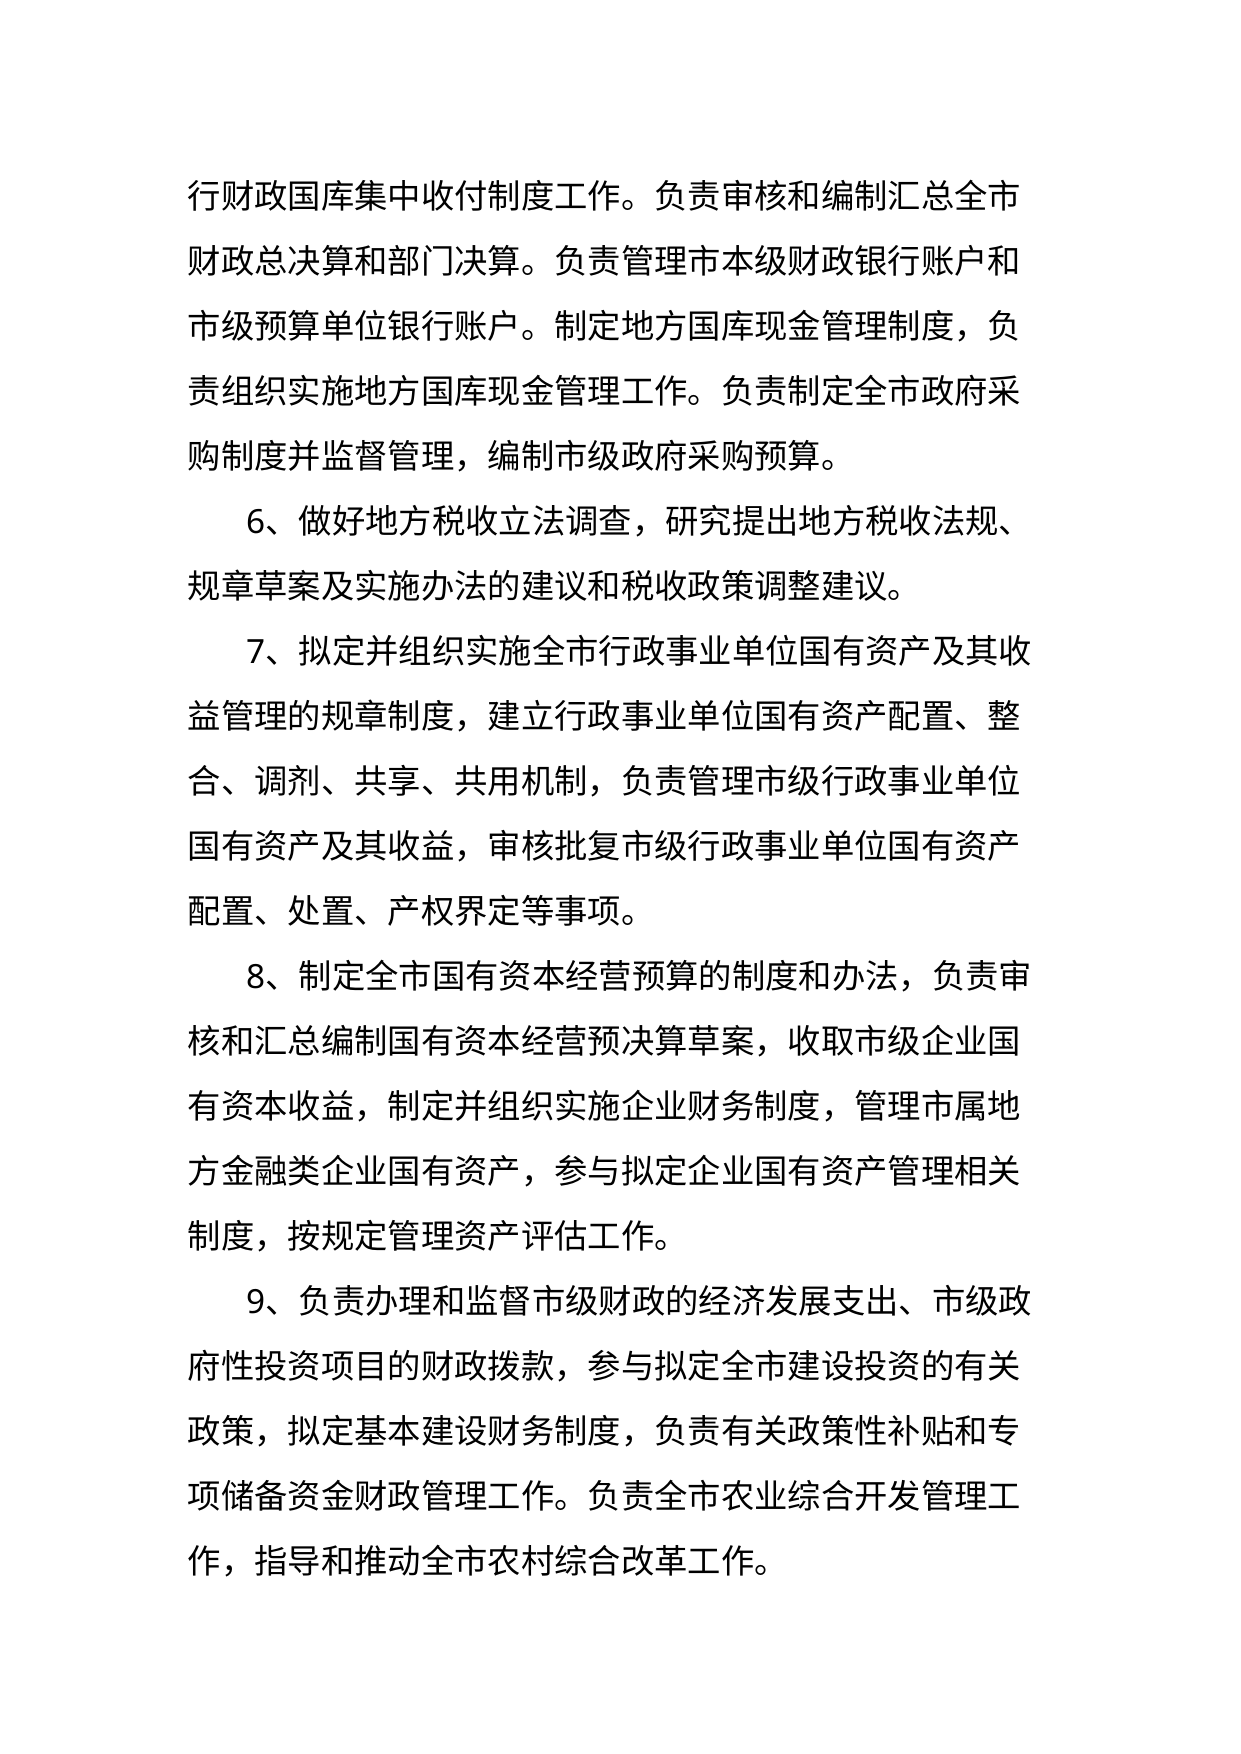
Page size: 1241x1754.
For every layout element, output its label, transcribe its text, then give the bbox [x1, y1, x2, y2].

text 9、负责办理和监督市级财政的经济发展支出、市级政府性投资项目的财政拨款，参与拟定全市建设投资的有关政策，拟定基本建设财务制度，负责有关政策性补贴和专项储备资金财政管理工作。负责全市农业综合开发管理工作，指导和推动全市农村综合改革工作。 [187, 1267, 1053, 1592]
text 7、拟定并组织实施全市行政事业单位国有资产及其收益管理的规章制度，建立行政事业单位国有资产配置、整合、调剂、共享、共用机制，负责管理市级行政事业单位国有资产及其收益，审核批复市级行政事业单位国有资产配置、处置、产权界定等事项。 [187, 617, 1053, 942]
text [187, 162, 1053, 487]
text 6、做好地方税收立法调查，研究提出地方税收法规、规章草案及实施办法的建议和税收政策调整建议。 [187, 487, 1053, 617]
text 8、制定全市国有资本经营预算的制度和办法，负责审核和汇总编制国有资本经营预决算草案，收取市级企业国有资本收益，制定并组织实施企业财务制度，管理市属地方金融类企业国有资产，参与拟定企业国有资产管理相关制度，按规定管理资产评估工作。 [187, 942, 1053, 1267]
